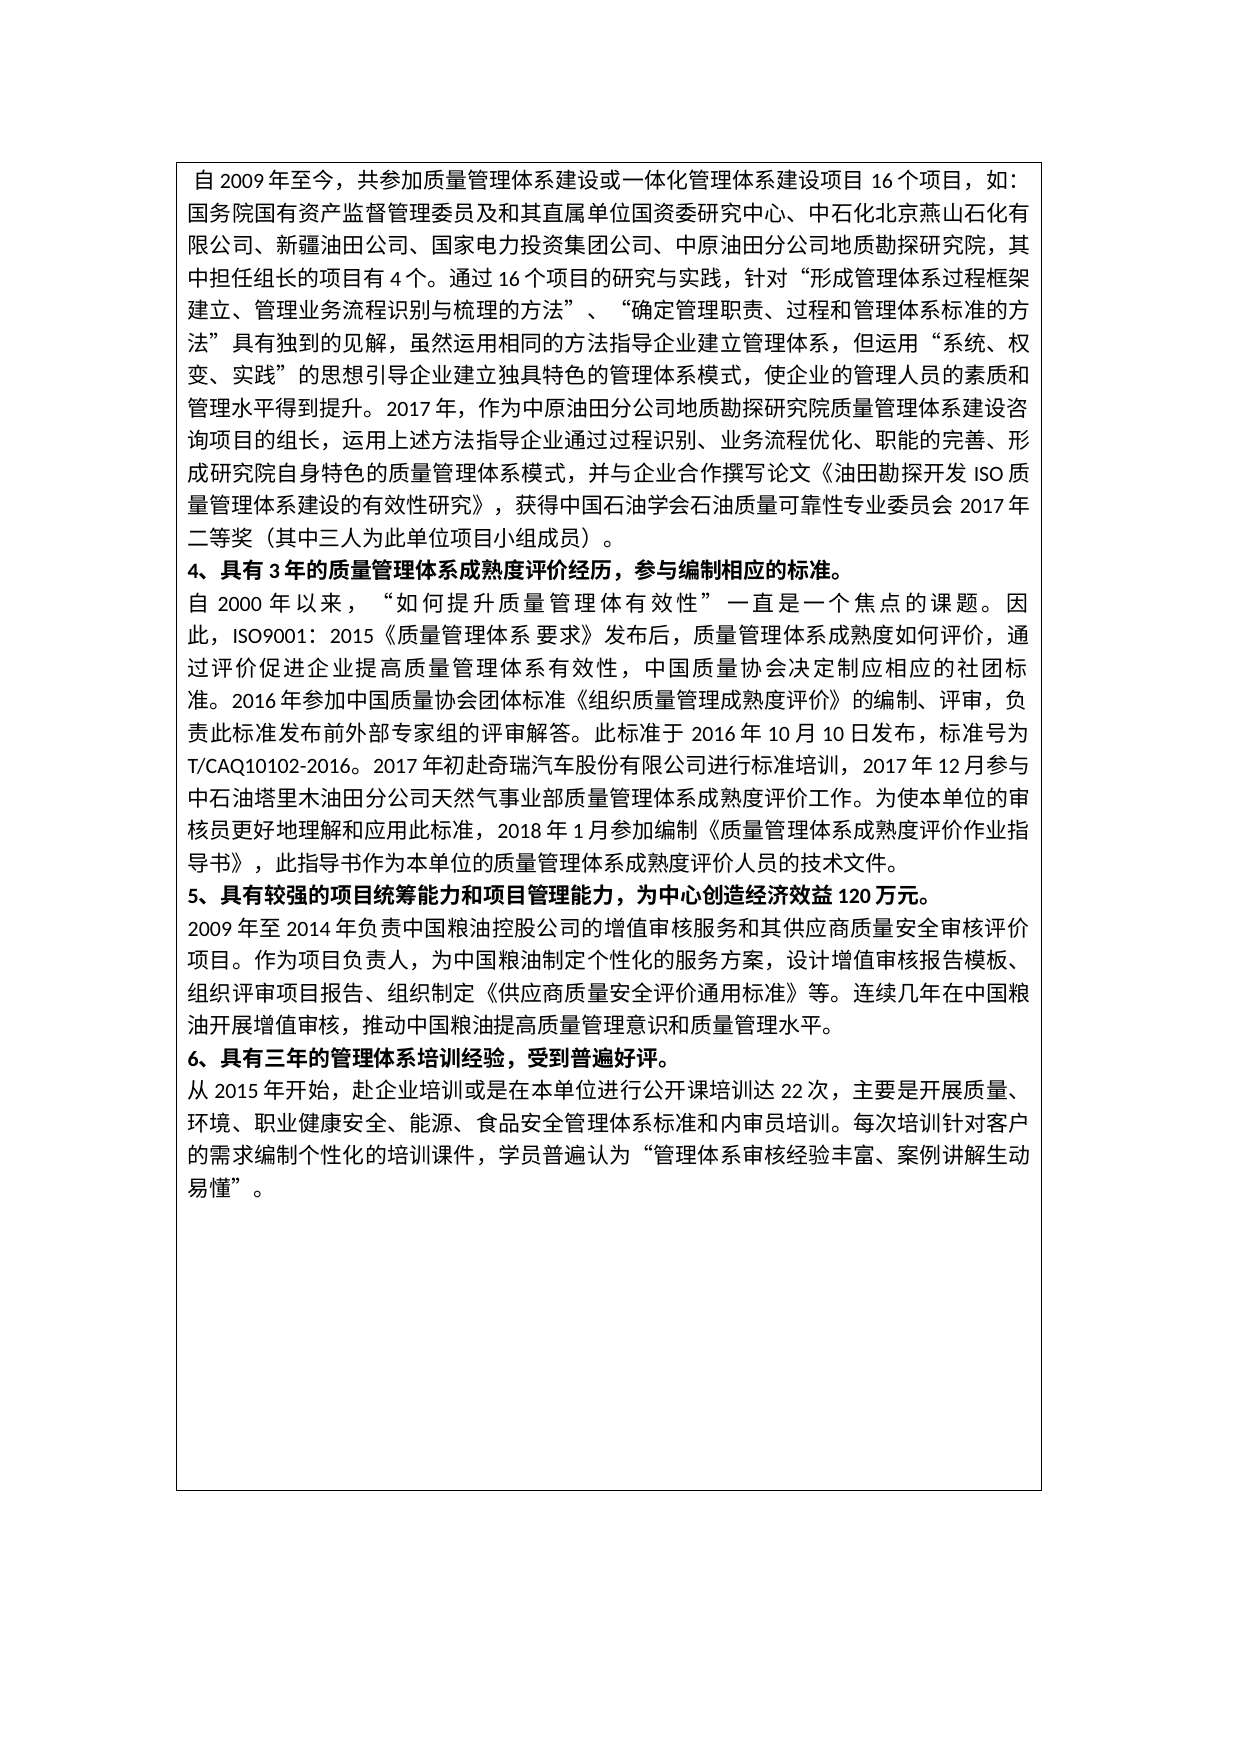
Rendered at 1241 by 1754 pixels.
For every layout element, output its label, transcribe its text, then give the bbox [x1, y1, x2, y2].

table_cell 自2009年至今，共参加质量管理体系建设或一体化管理体系建设项目16个项目，如：国务院国有资产监督管理委员及和其直属单位国资委研究中心、中石化北京燕山石化有限公司、新疆油田公司、国家电力投资集团公司、中原油田分公司地质勘探研究院，其中担任组长的项目有4个。通过16个项目的研究与实践，针对“形成管理体系过程框架建立、管理业务流程识别与梳理的方法”、“确定管理职责、过程和管理体系标准的方法”具有独到的见解，虽然运用相同的方法指导企业建立管理体系，但运用“系统、权变、实践”的思想引导企业建立独具特色的管理体系模式，使企业的管理人员的素质和管理水平得到提升。2017年，作为中原油田分公司地质勘探研究院质量管理体系建设咨询项目的组长，运用上述方法指导企业通过过程识别、业务流程优化、职能的完善、形成研究院自身特色的质量管理体系模式，并与企业合作撰写论文《油田勘探开发ISO质量管理体系建设的有效性研究》，获得中国石油学会石油质量可靠性专业委员会2017年二等奖（其中三人为此单位项目小组成员）。 4、具有3年的质量管理体系成熟度评价经历，参与编制相应的标准。 自2000年以来，“如何提升质量管理体有效性”一直是一个焦点的课题。因此，ISO9001：2015《质量管理体系 要求》发布后，质量管理体系成熟度如何评价，通过评价促进企业提高质量管理体系有效性，中国质量协会决定制应相应的社团标准。2016年参加中国质量协会团体标准《组织质量管理成熟度评价》的编制、评审，负责此标准发布前外部专家组的评审解答。此标准于2016年10月10日发布，标准号为T/CAQ10102-2016。2017年初赴奇瑞汽车股份有限公司进行标准培训，2017年12月参与中石油塔里木油田分公司天然气事业部质量管理体系成熟度评价工作。为使本单位的审核员更好地理解和应用此标准，2018年1月参加编制《质量管理体系成熟度评价作业指导书》，此指导书作为本单位的质量管理体系成熟度评价人员的技术文件。 5、具有较强的项目统筹能力和项目管理能力，为中心创造经济效益120万元。 2009年至2014年负责中国粮油控股公司的增值审核服务和其供应商质量安全审核评价项目。作为项目负责人，为中国粮油制定个性化的服务方案，设计增值审核报告模板、组织评审项目报告、组织制定《供应商质量安全评价通用标准》等。连续几年在中国粮油开展增值审核，推动中国粮油提高质量管理意识和质量管理水平。 6、具有三年的管理体系培训经验，受到普遍好评。 从2015年开始，赴企业培训或是在本单位进行公开课培训达22次，主要是开展质量、环境、职业健康安全、能源、食品安全管理体系标准和内审员培训。每次培训针对客户的需求编制个性化的培训课件，学员普遍认为“管理体系审核经验丰富、案例讲解生动易懂”。 [177, 163, 1041, 1490]
